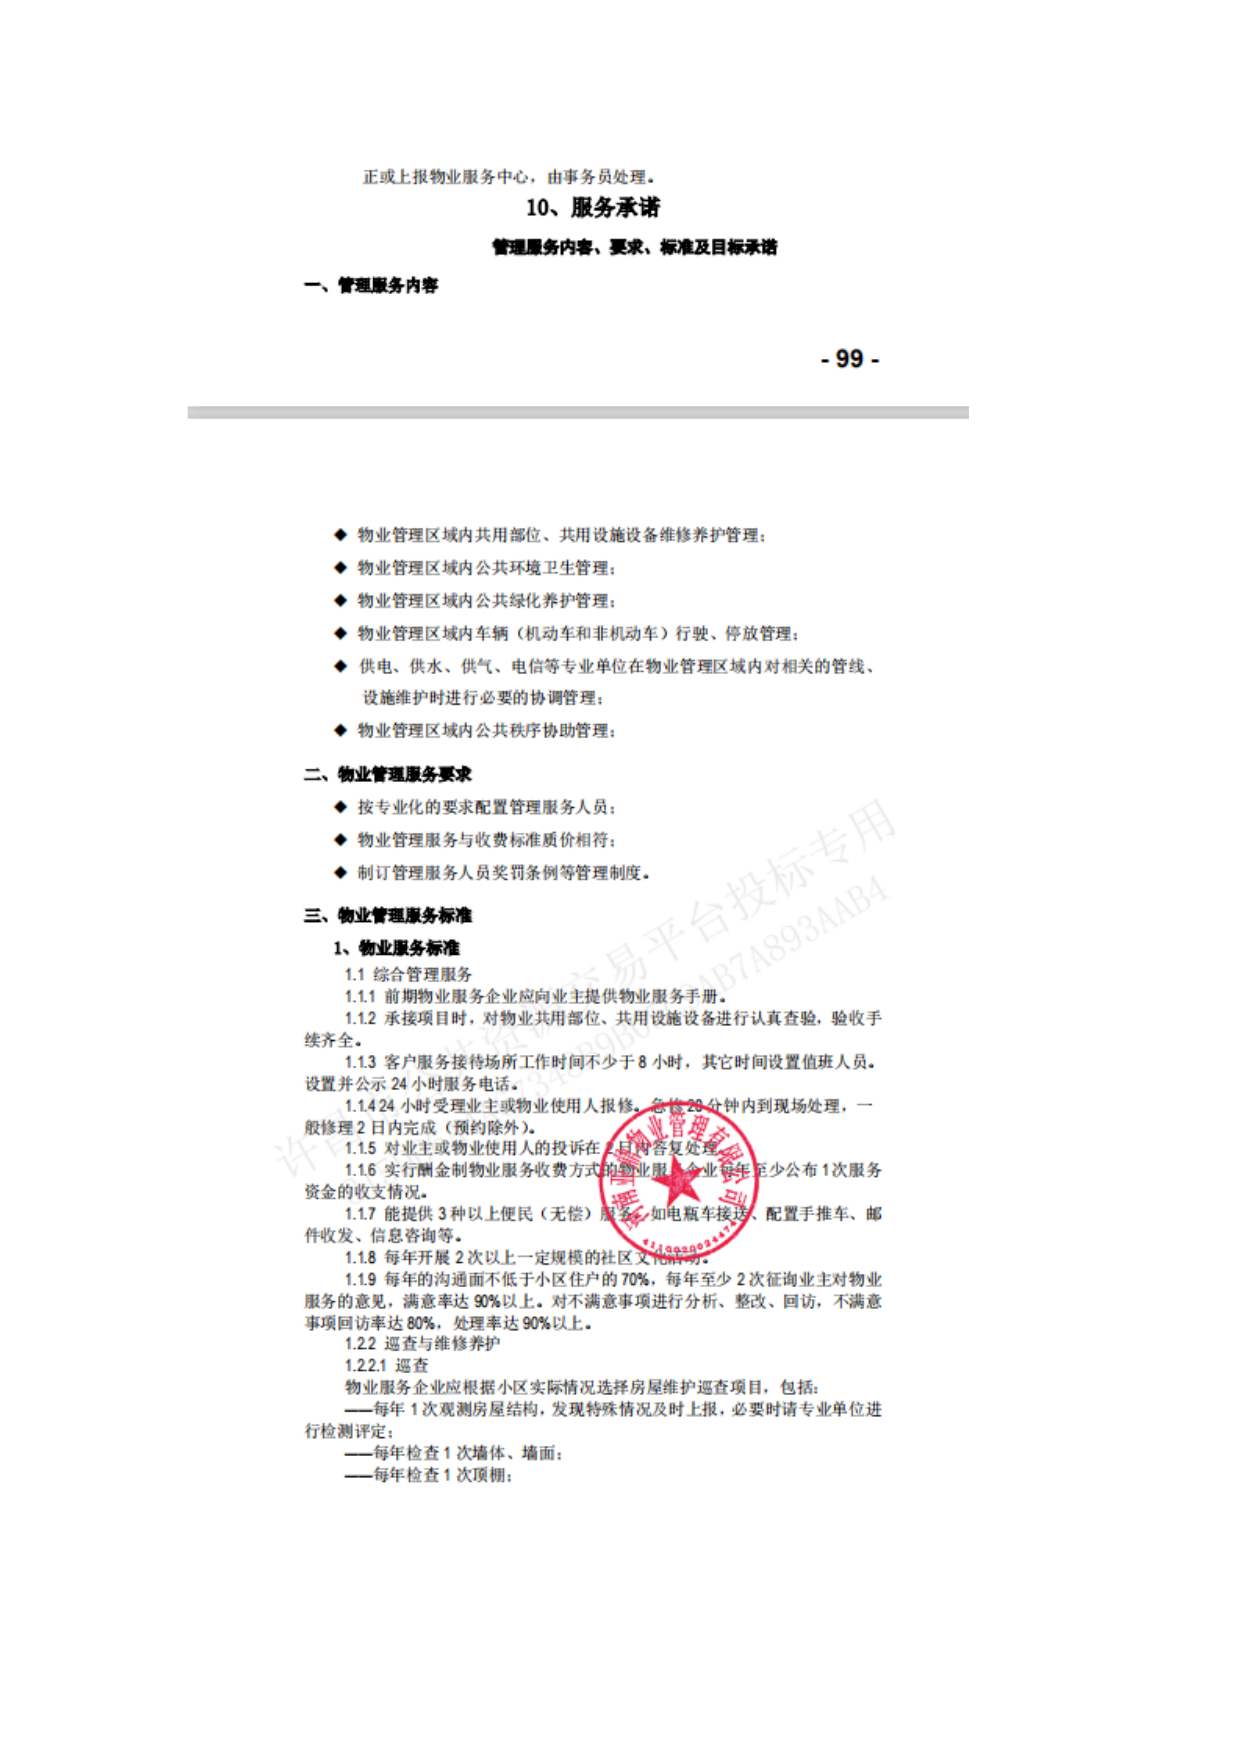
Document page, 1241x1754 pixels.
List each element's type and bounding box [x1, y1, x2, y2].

picture [187, 162, 969, 1506]
